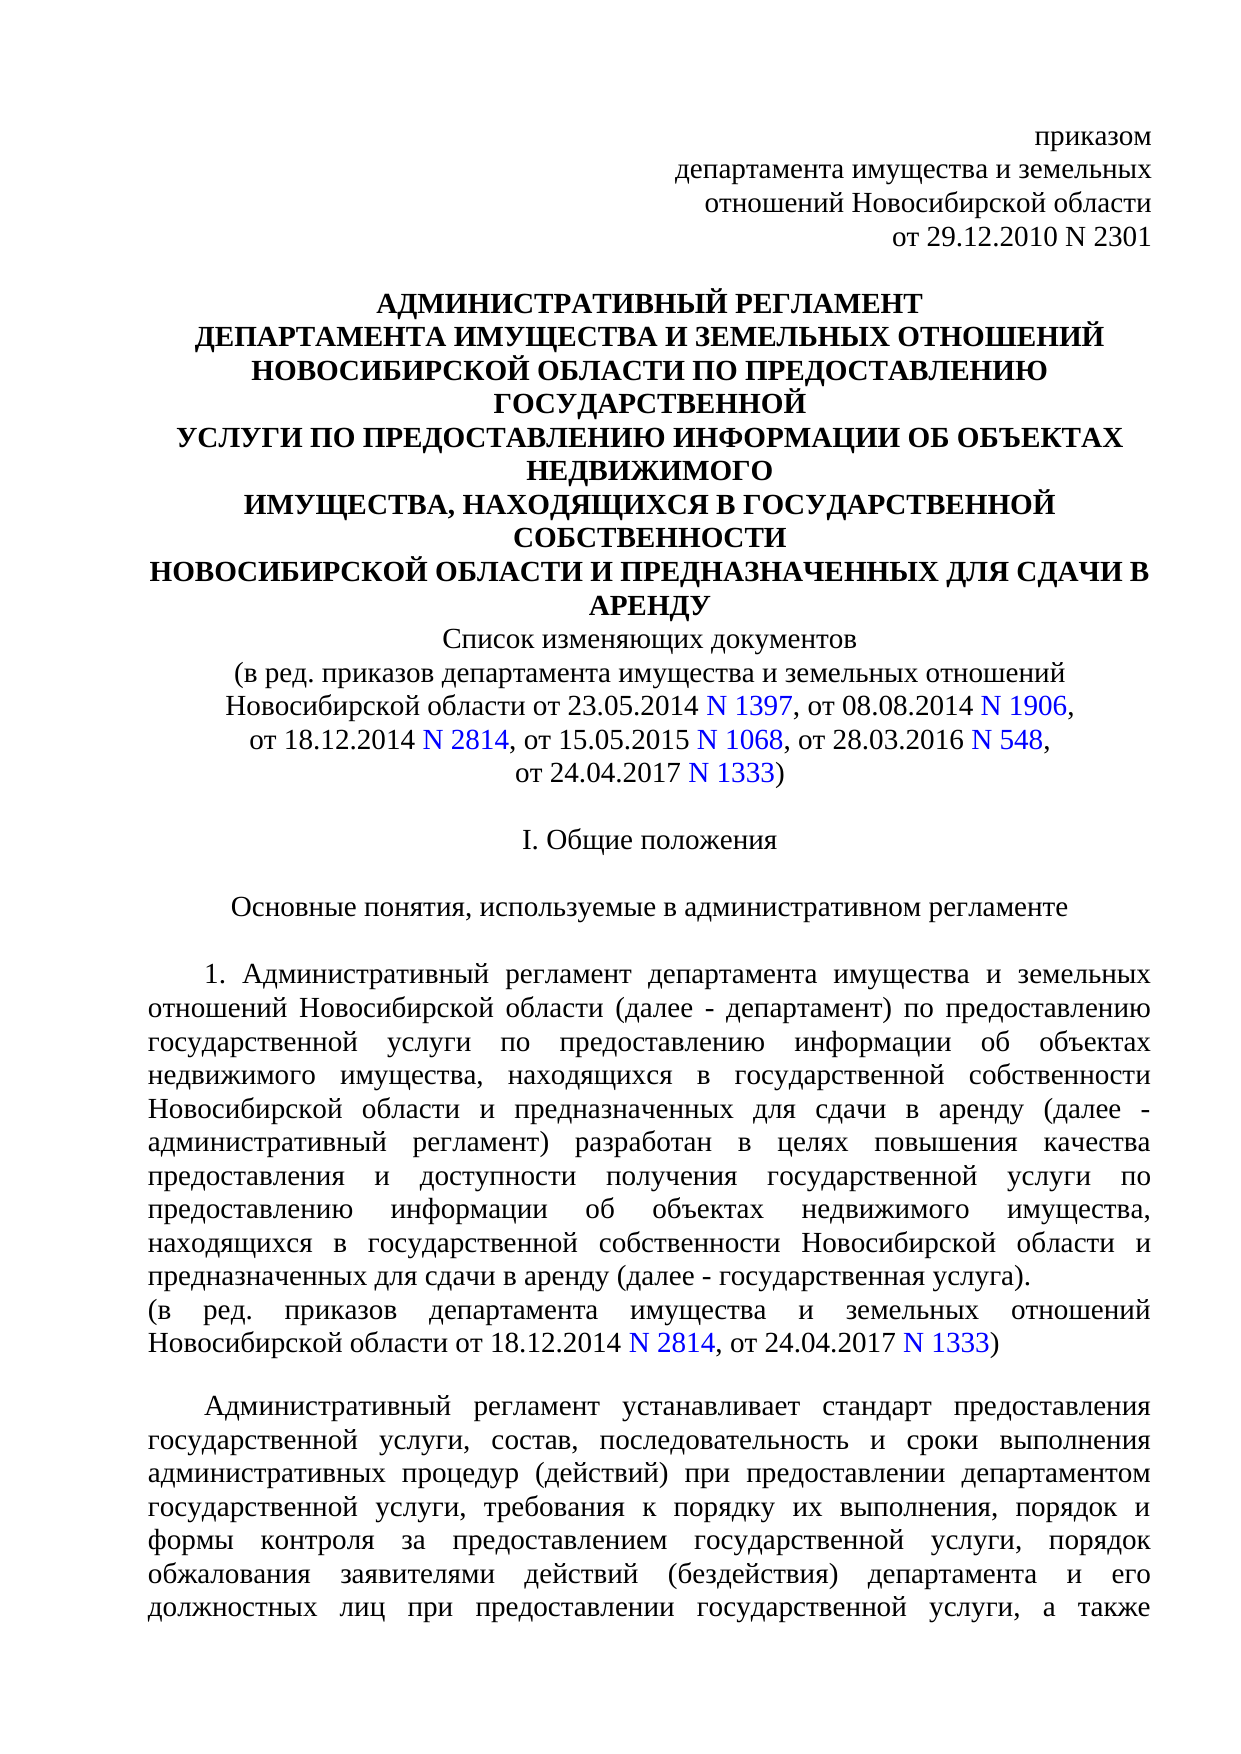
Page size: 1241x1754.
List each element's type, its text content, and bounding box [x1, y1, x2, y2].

text 1. Административный регламент департамента имущества и земельных отношений Новосибирской области (далее - департамент) по предоставлению государственной услуги по предоставлению информации об объектах недвижимого имущества, находящихся в государственной собственности Новосибирской области и предназначенных для сдачи в аренду (далее - административный регламент) разработан в целях повышения качества предоставления и доступности получения государственной услуги по предоставлению информации об объектах недвижимого имущества, находящихся в государственной собственности Новосибирской области и предназначенных для сдачи в аренду (далее - государственная услуга). [148, 957, 1152, 1292]
text (в ред. приказов департамента имущества и земельных отношений [148, 655, 1152, 688]
text НОВОСИБИРСКОЙ ОБЛАСТИ И ПРЕДНАЗНАЧЕННЫХ ДЛЯ СДАЧИ В АРЕНДУ [148, 554, 1152, 621]
text отношений Новосибирской области [148, 185, 1152, 219]
text приказом [148, 118, 1152, 152]
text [148, 1388, 1152, 1623]
text Новосибирской области от 23.05.2014 N 1397, от 08.08.2014 N 1906, [148, 688, 1152, 722]
text УСЛУГИ ПО ПРЕДОСТАВЛЕНИЮ ИНФОРМАЦИИ ОБ ОБЪЕКТАХ НЕДВИЖИМОГО [148, 420, 1152, 487]
text ИМУЩЕСТВА, НАХОДЯЩИХСЯ В ГОСУДАРСТВЕННОЙ СОБСТВЕННОСТИ [148, 487, 1152, 554]
text от 29.12.2010 N 2301 [148, 219, 1152, 252]
text (в ред. приказов департамента имущества и земельных отношений Новосибирской области от 18.12.2014 N 2814, от 24.04.2017 N 1333) [148, 1292, 1152, 1359]
text АДМИНИСТРАТИВНЫЙ РЕГЛАМЕНТ [148, 286, 1152, 319]
text ДЕПАРТАМЕНТА ИМУЩЕСТВА И ЗЕМЕЛЬНЫХ ОТНОШЕНИЙ [148, 319, 1152, 353]
text департамента имущества и земельных [148, 152, 1152, 185]
text НОВОСИБИРСКОЙ ОБЛАСТИ ПО ПРЕДОСТАВЛЕНИЮ ГОСУДАРСТВЕННОЙ [148, 353, 1152, 420]
text Список изменяющих документов [148, 621, 1152, 655]
text I. Общие положения [148, 822, 1152, 856]
text от 18.12.2014 N 2814, от 15.05.2015 N 1068, от 28.03.2016 N 548, [148, 722, 1152, 755]
text от 24.04.2017 N 1333) [148, 755, 1152, 789]
text Основные понятия, используемые в административном регламенте [148, 889, 1152, 923]
